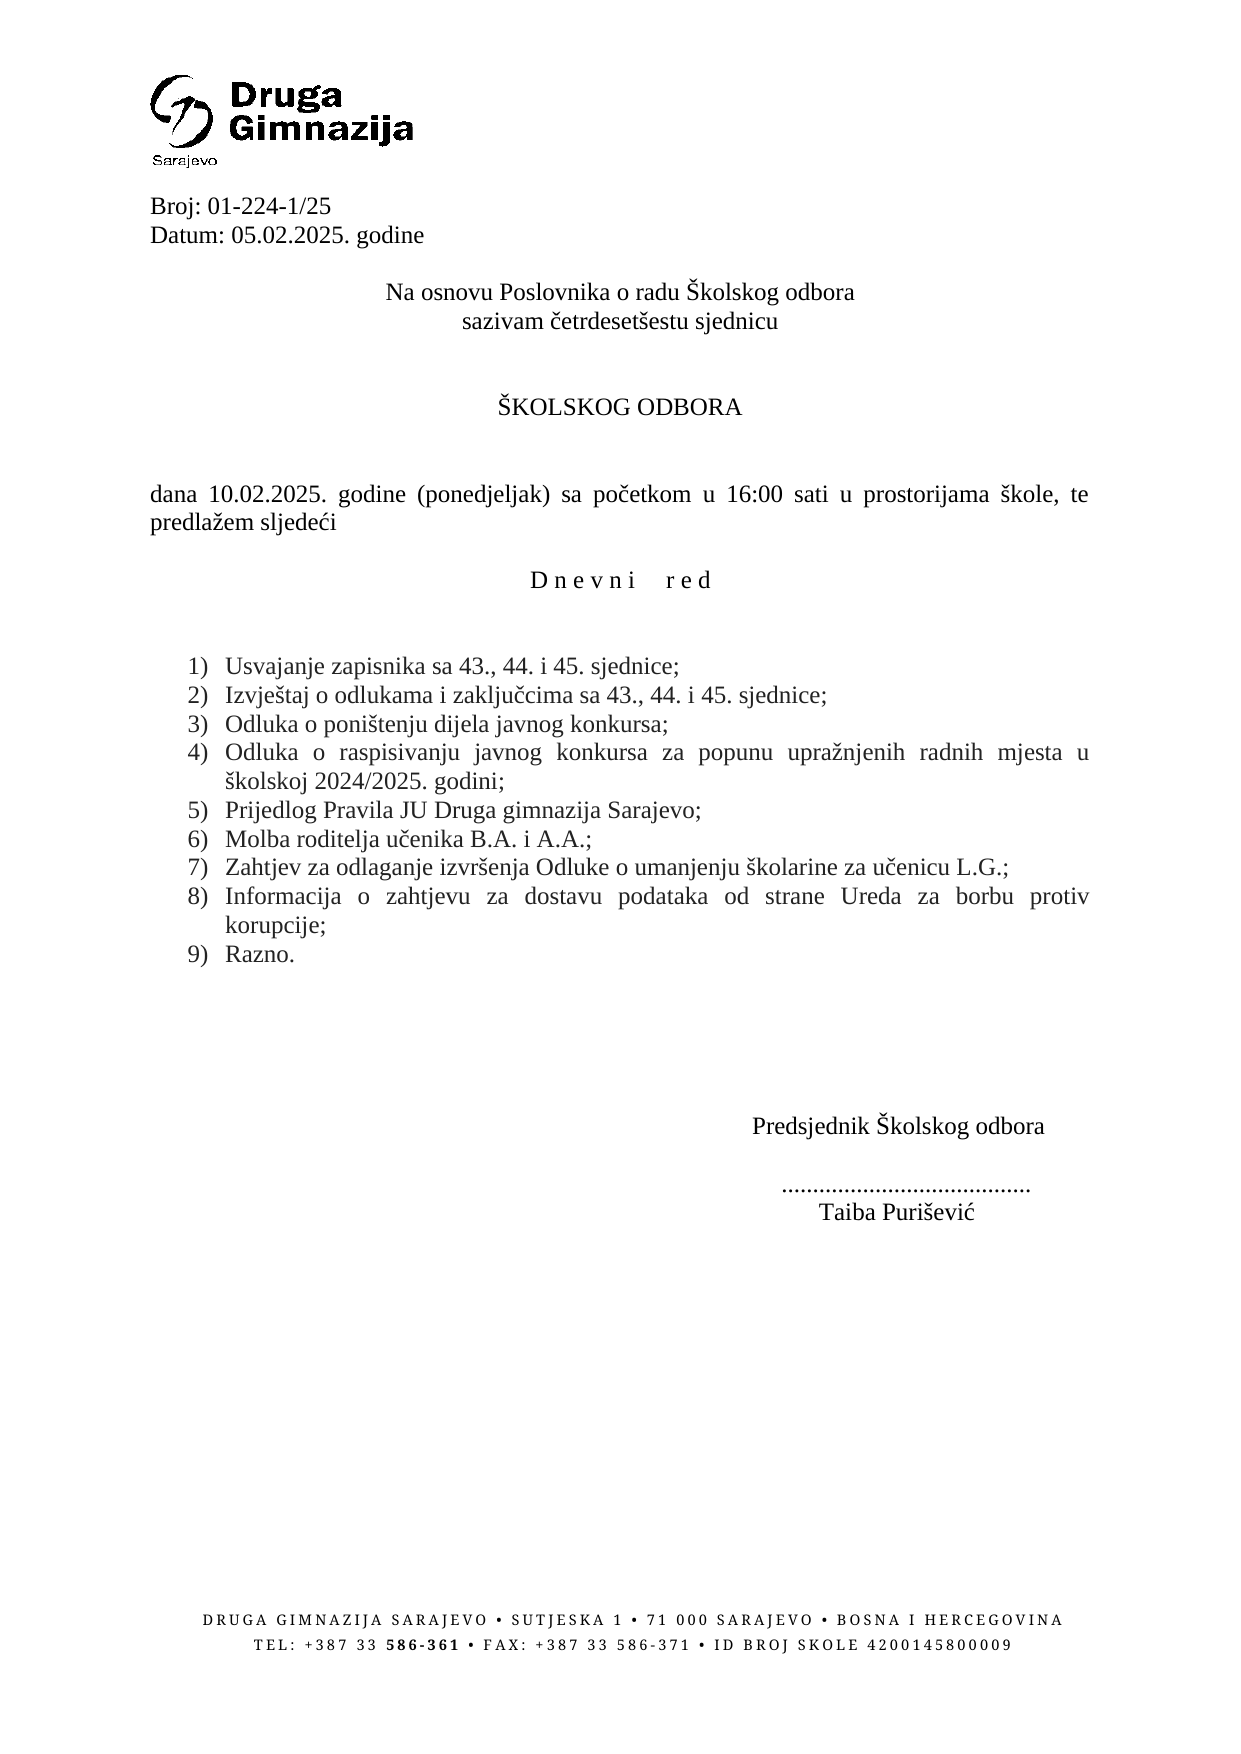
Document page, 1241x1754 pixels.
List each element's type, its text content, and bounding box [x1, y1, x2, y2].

list Izvještaj o odlukama i zaključcima sa 43., 44. i 45. sjednice; [187, 680, 1090, 709]
text ŠKOLSKOG ODBORA [150, 392, 1090, 421]
text sazivam četrdesetšestu sjednicu [150, 306, 1090, 335]
list Odluka o poništenju dijela javnog konkursa; [187, 709, 1090, 737]
list Prijedlog Pravila JU Druga gimnazija Sarajevo; [187, 795, 1090, 824]
text Predsjednik Školskog odbora [150, 1111, 1090, 1140]
text D n e v n i r e d [150, 565, 1090, 594]
text Datum: 05.02.2025. godine [150, 220, 1090, 249]
list Informacija o zahtjevu za dostavu podataka od strane Ureda za borbu protiv korupcije; [187, 881, 1090, 939]
list Usvajanje zapisnika sa 43., 44. i 45. sjednice; [187, 651, 1090, 680]
text Na osnovu Poslovnika o radu Školskog odbora [150, 277, 1090, 306]
list Molba roditelja učenika B.A. i A.A.; [187, 824, 1090, 852]
list Odluka o raspisivanju javnog konkursa za popunu upražnjenih radnih mjesta u školskoj 2024/2025. godini; [187, 737, 1090, 795]
text Taiba Purišević [150, 1197, 1090, 1226]
text Broj: 01-224-1/25 [150, 191, 1090, 220]
list Zahtjev za odlaganje izvršenja Odluke o umanjenju školarine za učenicu L.G.; [187, 852, 1090, 881]
text ........................................ [150, 1169, 1090, 1197]
text dana 10.02.2025. godine (ponedjeljak) sa početkom u 16:00 sati u prostorijama škole, te predlažem sljedeći [150, 479, 1090, 536]
list Razno. [187, 939, 1090, 967]
